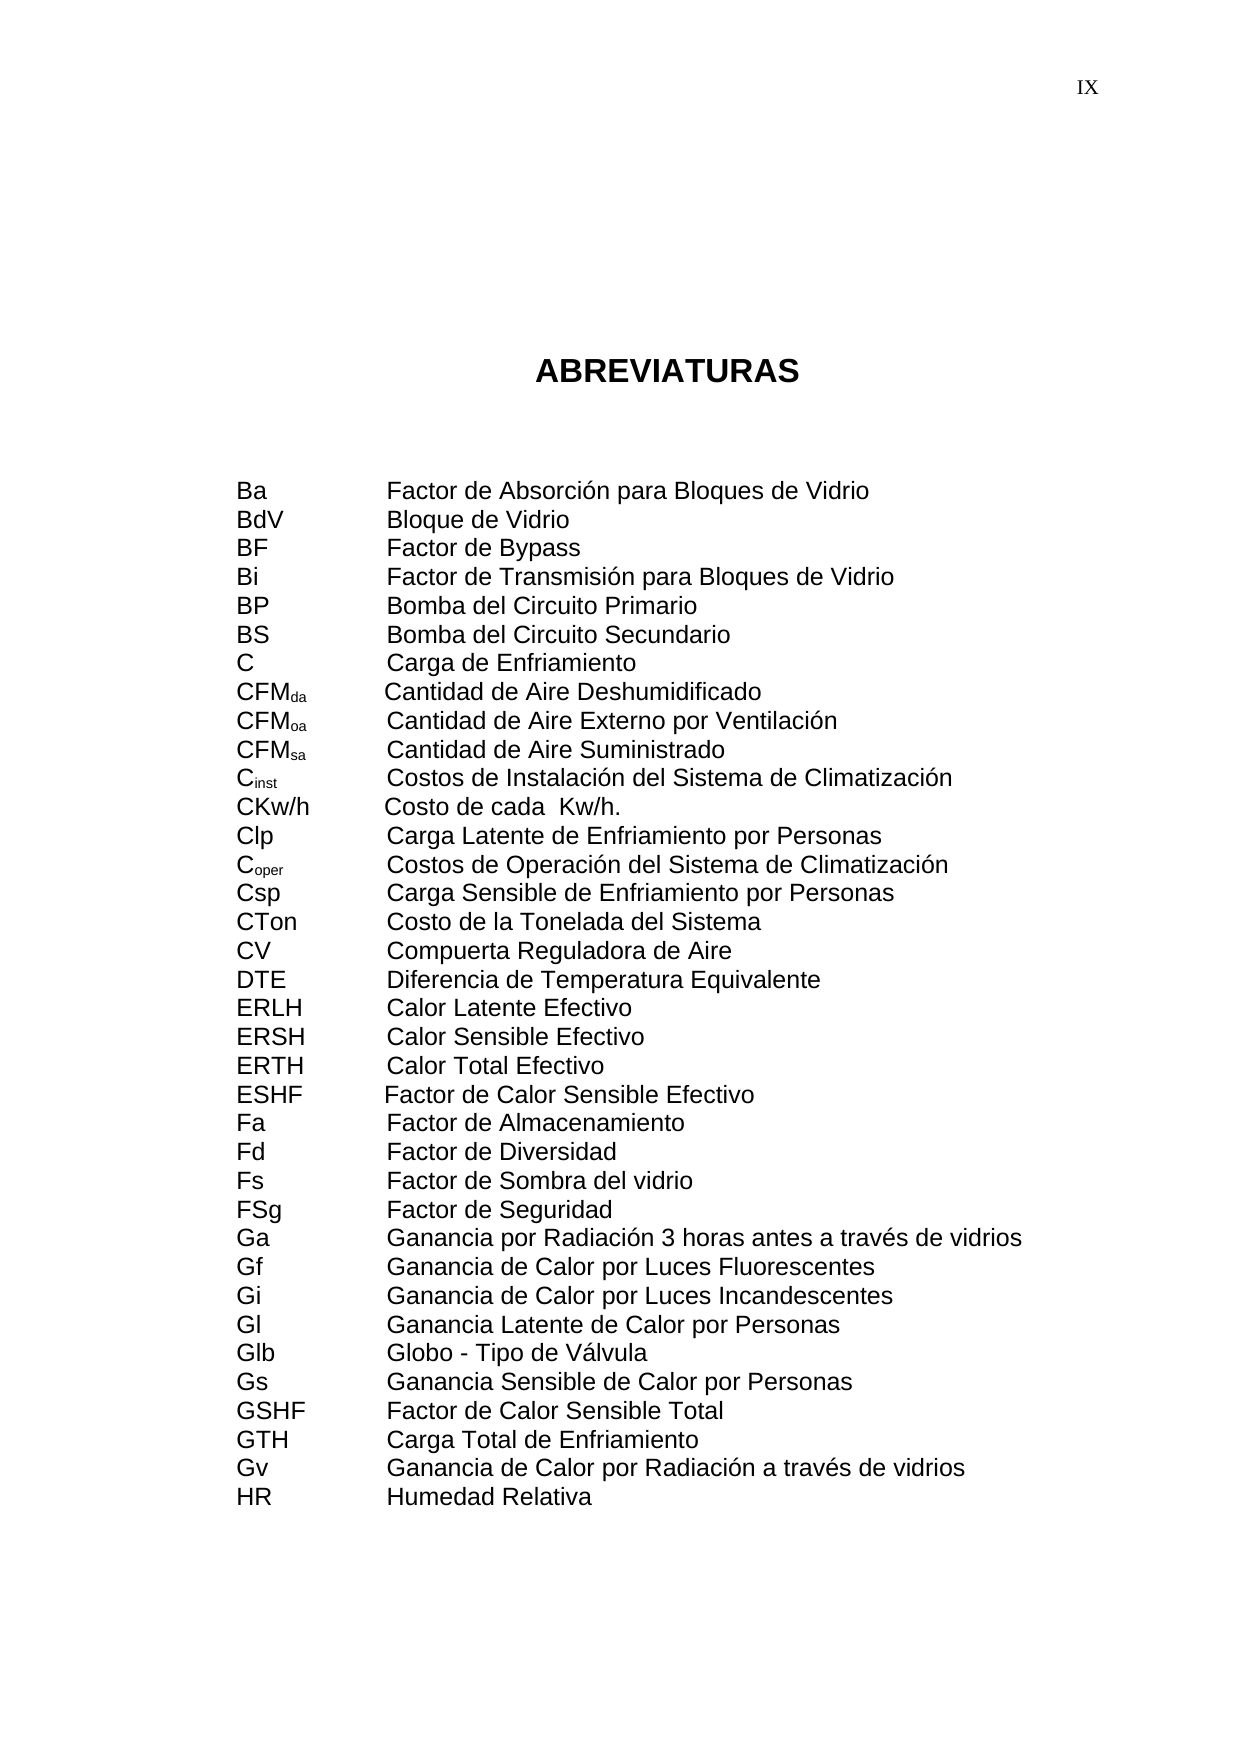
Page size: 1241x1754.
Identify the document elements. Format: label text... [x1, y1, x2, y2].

text CTon Costo de del Sistema [236, 907, 1098, 936]
text Clp Carga Latente de Enfriamiento por Personas [236, 821, 1098, 850]
text FSg Factor de Seguridad [236, 1195, 1098, 1223]
text Gv Ganancia de Calor por Radiación a través de vidrios [236, 1453, 1098, 1482]
text GSHF Factor de Calor Sensible Total [236, 1396, 1098, 1425]
text ERLH Calor Latente Efectivo [236, 993, 1098, 1022]
text CFMsa Cantidad de Aire Suministrado [236, 735, 1098, 763]
text CKw/h Costo de cada Kw/h. [236, 792, 1098, 821]
text CFMda Cantidad de Aire Deshumidificado [236, 677, 1098, 706]
text Cinst Costos de Instalación del Sistema de Climatización [236, 763, 1098, 792]
text ERSH Calor Sensible Efectivo [236, 1022, 1098, 1051]
text Fd Factor de Diversidad [236, 1137, 1098, 1166]
text Gi Ganancia de Calor por Luces Incandescentes [236, 1281, 1098, 1310]
text BF Factor de Bypass [236, 533, 1098, 562]
text Glb Globo - Tipo de Válvula [236, 1338, 1098, 1367]
text DTE Diferencia de Temperatura Equivalente [236, 965, 1098, 993]
text GTH Carga Total de Enfriamiento [236, 1425, 1098, 1453]
text Gf Ganancia de Calor por Luces Fluorescentes [236, 1252, 1098, 1281]
text BS Bomba del Circuito Secundario [236, 620, 1098, 648]
text Gl Ganancia Latente de Calor por Personas [236, 1310, 1098, 1338]
text Fs Factor de Sombra del vidrio [236, 1166, 1098, 1195]
text Csp Carga Sensible de Enfriamiento por Personas [236, 878, 1098, 907]
text CV Compuerta Reguladora de Aire [236, 936, 1098, 965]
text HR Humedad Relativa [236, 1482, 1098, 1511]
text BdV Bloque de Vidrio [236, 505, 1098, 533]
text ABREVIATURAS [236, 351, 1098, 390]
text CFMoa Cantidad de Aire Externo por Ventilación [236, 706, 1098, 735]
text Gs Ganancia Sensible de Calor por Personas [236, 1367, 1098, 1396]
text Ba Factor de Absorción para Bloques de Vidrio [236, 476, 1098, 505]
text ERTH Calor Total Efectivo [236, 1051, 1098, 1080]
text ESHF Factor de Calor Sensible Efectivo [236, 1080, 1098, 1108]
text Coper Costos de Operación del Sistema de Climatización [236, 850, 1098, 878]
text Ga Ganancia por Radiación 3 horas antes a través de vidrios [236, 1223, 1098, 1252]
text Bi Factor de Transmisión para Bloques de Vidrio [236, 562, 1098, 591]
text BP Bomba del Circuito Primario [236, 591, 1098, 620]
text C Carga de Enfriamiento [236, 648, 1098, 677]
text Fa Factor de Almacenamiento [236, 1108, 1098, 1137]
